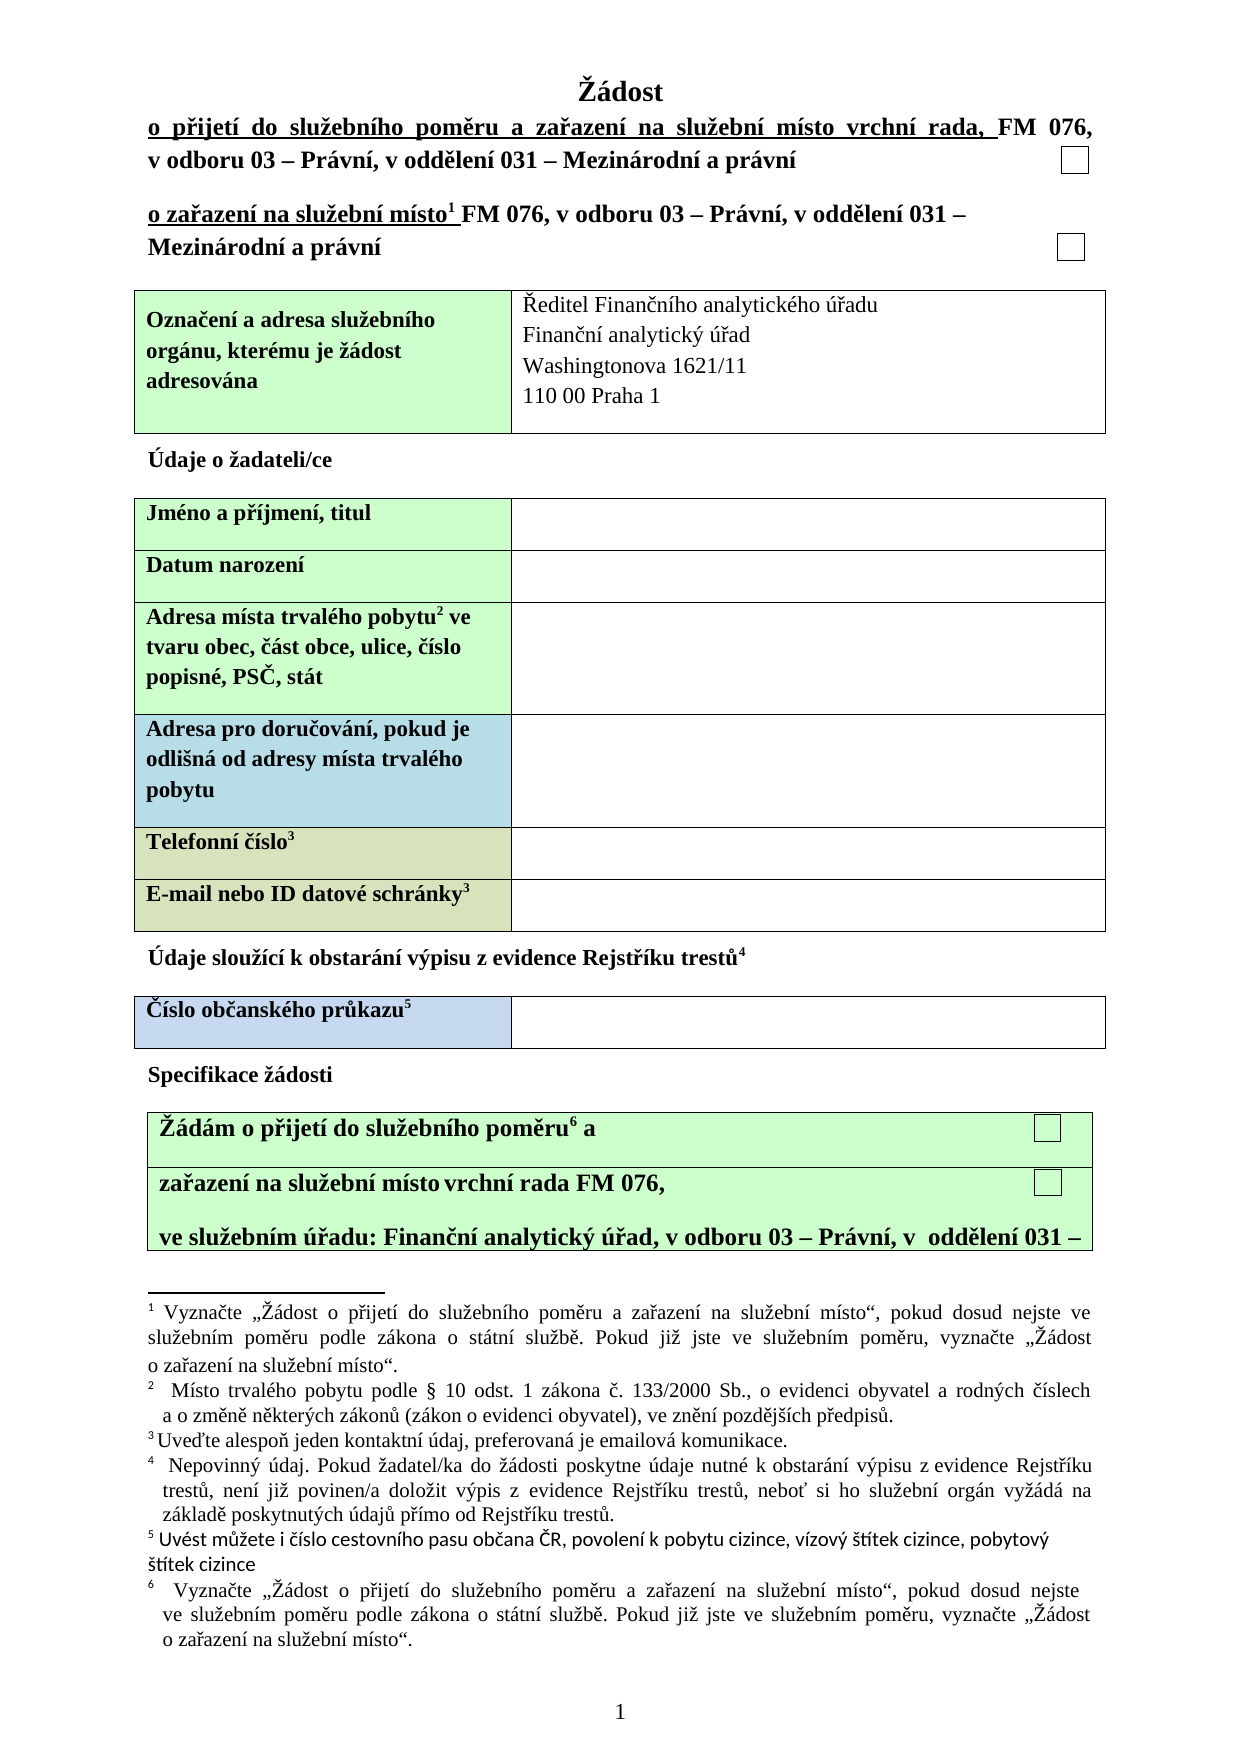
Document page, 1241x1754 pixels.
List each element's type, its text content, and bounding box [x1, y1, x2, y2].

table_cell [512, 603, 1105, 714]
table_cell Adresa pro doručování, pokud je odlišná od adresy místa trvalého pobytu [135, 715, 511, 827]
table_cell [512, 828, 1105, 879]
table_header Číslo občanského průkazu [135, 997, 511, 1048]
table_cell Datum narození [135, 551, 511, 602]
text Údaje sloužící k obstarání výpisu z evidence Rejstříku trestů [148, 944, 1092, 971]
table_header Jméno a příjmení, titul [135, 499, 511, 550]
table_header [512, 997, 1105, 1048]
text o zařazení na služební místo FM 076, v odboru 03 – Právní, v oddělení 031 – Mezinárodní a právní [148, 199, 1092, 261]
text Specifikace žádosti [148, 1061, 1092, 1087]
table_cell [512, 551, 1105, 602]
text Žádost [148, 74, 1092, 107]
table_header Ředitel Finančního analytického úřadu Finanční analytický úřad Washingtonova 1621/11 110 00 Praha 1 [512, 291, 1105, 433]
table_header [512, 499, 1105, 550]
text o přijetí do služebního poměru a zařazení na služební místo vrchní rada, FM 076, v odboru 03 – Právní, v oddělení 031 – Mezinárodní a právní [148, 112, 1092, 174]
table_header Žádám o přijetí do služebního poměru a [148, 1113, 1092, 1167]
table_cell [512, 880, 1105, 931]
table_cell E-mail nebo ID datové schránky3 [135, 880, 511, 931]
table_cell Telefonní číslo [135, 828, 511, 879]
table_header Označení a adresa služebního orgánu, kterému je žádost adresována [135, 291, 511, 433]
text Údaje o žadateli/ce [148, 447, 1092, 473]
table_cell [512, 715, 1105, 827]
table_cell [148, 1168, 1092, 1250]
table_cell Adresa místa trvalého pobytu ve tvaru obec, část obce, ulice, číslo popisné, PSČ, stát [135, 603, 511, 714]
